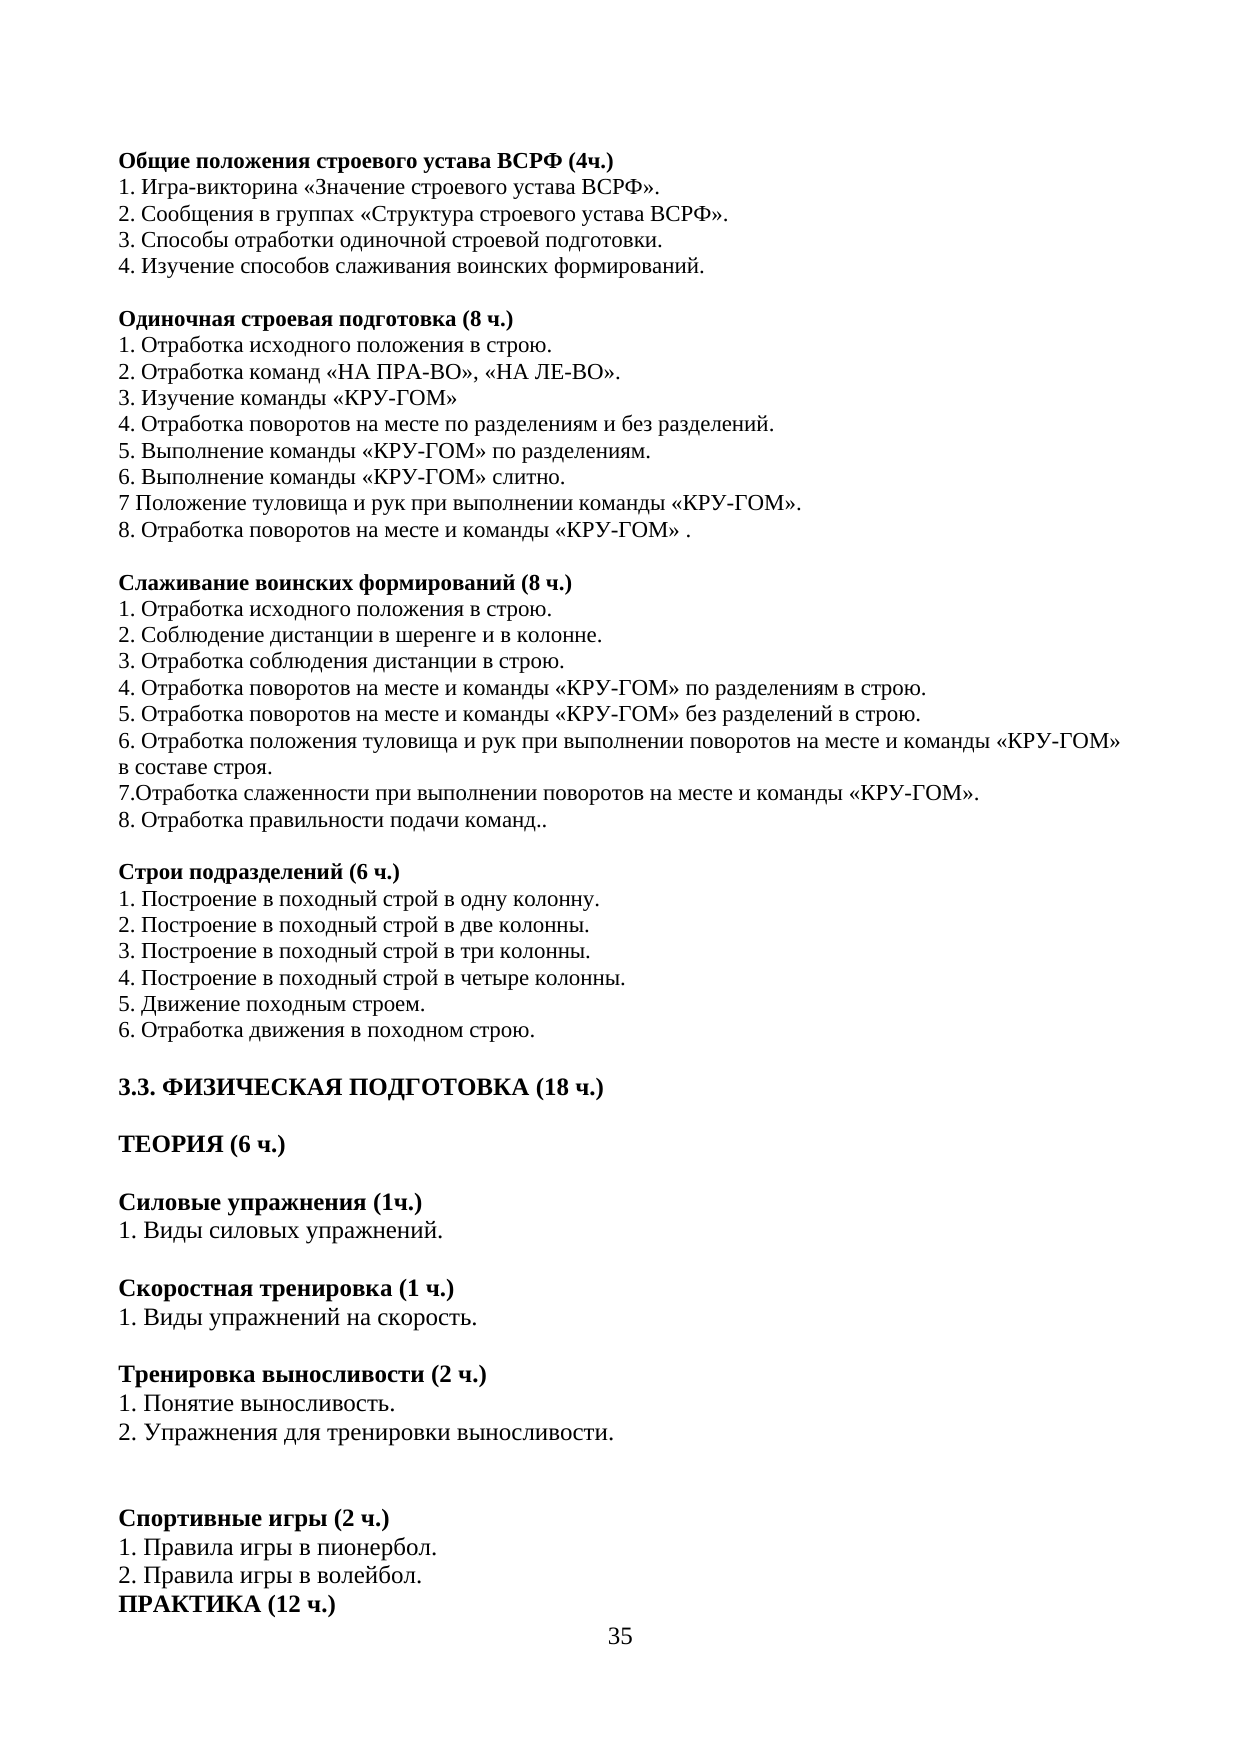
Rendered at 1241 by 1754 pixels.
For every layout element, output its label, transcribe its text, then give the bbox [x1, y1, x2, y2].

text 3. Способы отработки одиночной строевой подготовки. [118, 226, 1122, 252]
text 2. Сообщения в группах «Структура строевого устава ВСРФ». [118, 199, 1122, 226]
text 1. Построение в походный строй в одну колонну. [118, 885, 1122, 911]
text Строи подразделений (6 ч.) [118, 858, 1122, 885]
text 3. Отработка соблюдения дистанции в строю. [118, 648, 1122, 674]
text 7.Отработка слаженности при выполнении поворотов на месте и команды «КРУ-ГОМ». [118, 779, 1122, 806]
text 6. Отработка положения туловища и рук при выполнении поворотов на месте и команды «КРУ-ГОМ» в составе строя. [118, 727, 1122, 779]
text 8. Отработка правильности подачи команд.. [118, 806, 1122, 832]
text ПРАКТИКА (12 ч.) [118, 1589, 1122, 1618]
text 5. Движение походным строем. [118, 990, 1122, 1017]
text 5. Выполнение команды «КРУ-ГОМ» по разделениям. [118, 437, 1122, 463]
text 1. Игра-викторина «Значение строевого устава ВСРФ». [118, 173, 1122, 199]
text 4. Изучение способов слаживания воинских формирований. [118, 252, 1122, 279]
text Слаживание воинских формирований (8 ч.) [118, 568, 1122, 595]
text 4. Отработка поворотов на месте и команды «КРУ-ГОМ» по разделениям в строю. [118, 674, 1122, 700]
text 1. Виды упражнений на скорость. [118, 1302, 1122, 1330]
text 2. Построение в походный строй в две колонны. [118, 911, 1122, 937]
text Тренировка выносливости (2 ч.) [118, 1359, 1122, 1388]
text 1. Виды силовых упражнений. [118, 1215, 1122, 1244]
text 6. Отработка движения в походном строю. [118, 1017, 1122, 1043]
text Скоростная тренировка (1 ч.) [118, 1273, 1122, 1302]
text 1. Отработка исходного положения в строю. [118, 595, 1122, 621]
text 5. Отработка поворотов на месте и команды «КРУ-ГОМ» без разделений в строю. [118, 700, 1122, 727]
text 2. Отработка команд «НА ПРА-ВО», «НА ЛЕ-ВО». [118, 358, 1122, 384]
text 4. Построение в походный строй в четыре колонны. [118, 964, 1122, 990]
text 2. Правила игры в волейбол. [118, 1560, 1122, 1589]
text 4. Отработка поворотов на месте по разделениям и без разделений. [118, 410, 1122, 437]
text 1. Понятие выносливость. [118, 1388, 1122, 1417]
text 8. Отработка поворотов на месте и команды «КРУ-ГОМ» . [118, 516, 1122, 542]
text Спортивные игры (2 ч.) [118, 1503, 1122, 1532]
text 1. Правила игры в пионербол. [118, 1532, 1122, 1560]
text 3. Построение в походный строй в три колонны. [118, 937, 1122, 964]
text Общие положения строевого устава ВСРФ (4ч.) [118, 147, 1122, 173]
text ТЕОРИЯ (6 ч.) [118, 1129, 1122, 1158]
text Силовые упражнения (1ч.) [118, 1187, 1122, 1215]
text 7 Положение туловища и рук при выполнении команды «КРУ-ГОМ». [118, 489, 1122, 516]
text 3. Изучение команды «КРУ-ГОМ» [118, 384, 1122, 410]
text 2. Соблюдение дистанции в шеренге и в колонне. [118, 621, 1122, 648]
text 3.3. ФИЗИЧЕСКАЯ ПОДГОТОВКА (18 ч.) [118, 1072, 1122, 1100]
text 6. Выполнение команды «КРУ-ГОМ» слитно. [118, 463, 1122, 489]
text 2. Упражнения для тренировки выносливости. [118, 1417, 1122, 1445]
text 1. Отработка исходного положения в строю. [118, 331, 1122, 358]
text Одиночная строевая подготовка (8 ч.) [118, 305, 1122, 331]
